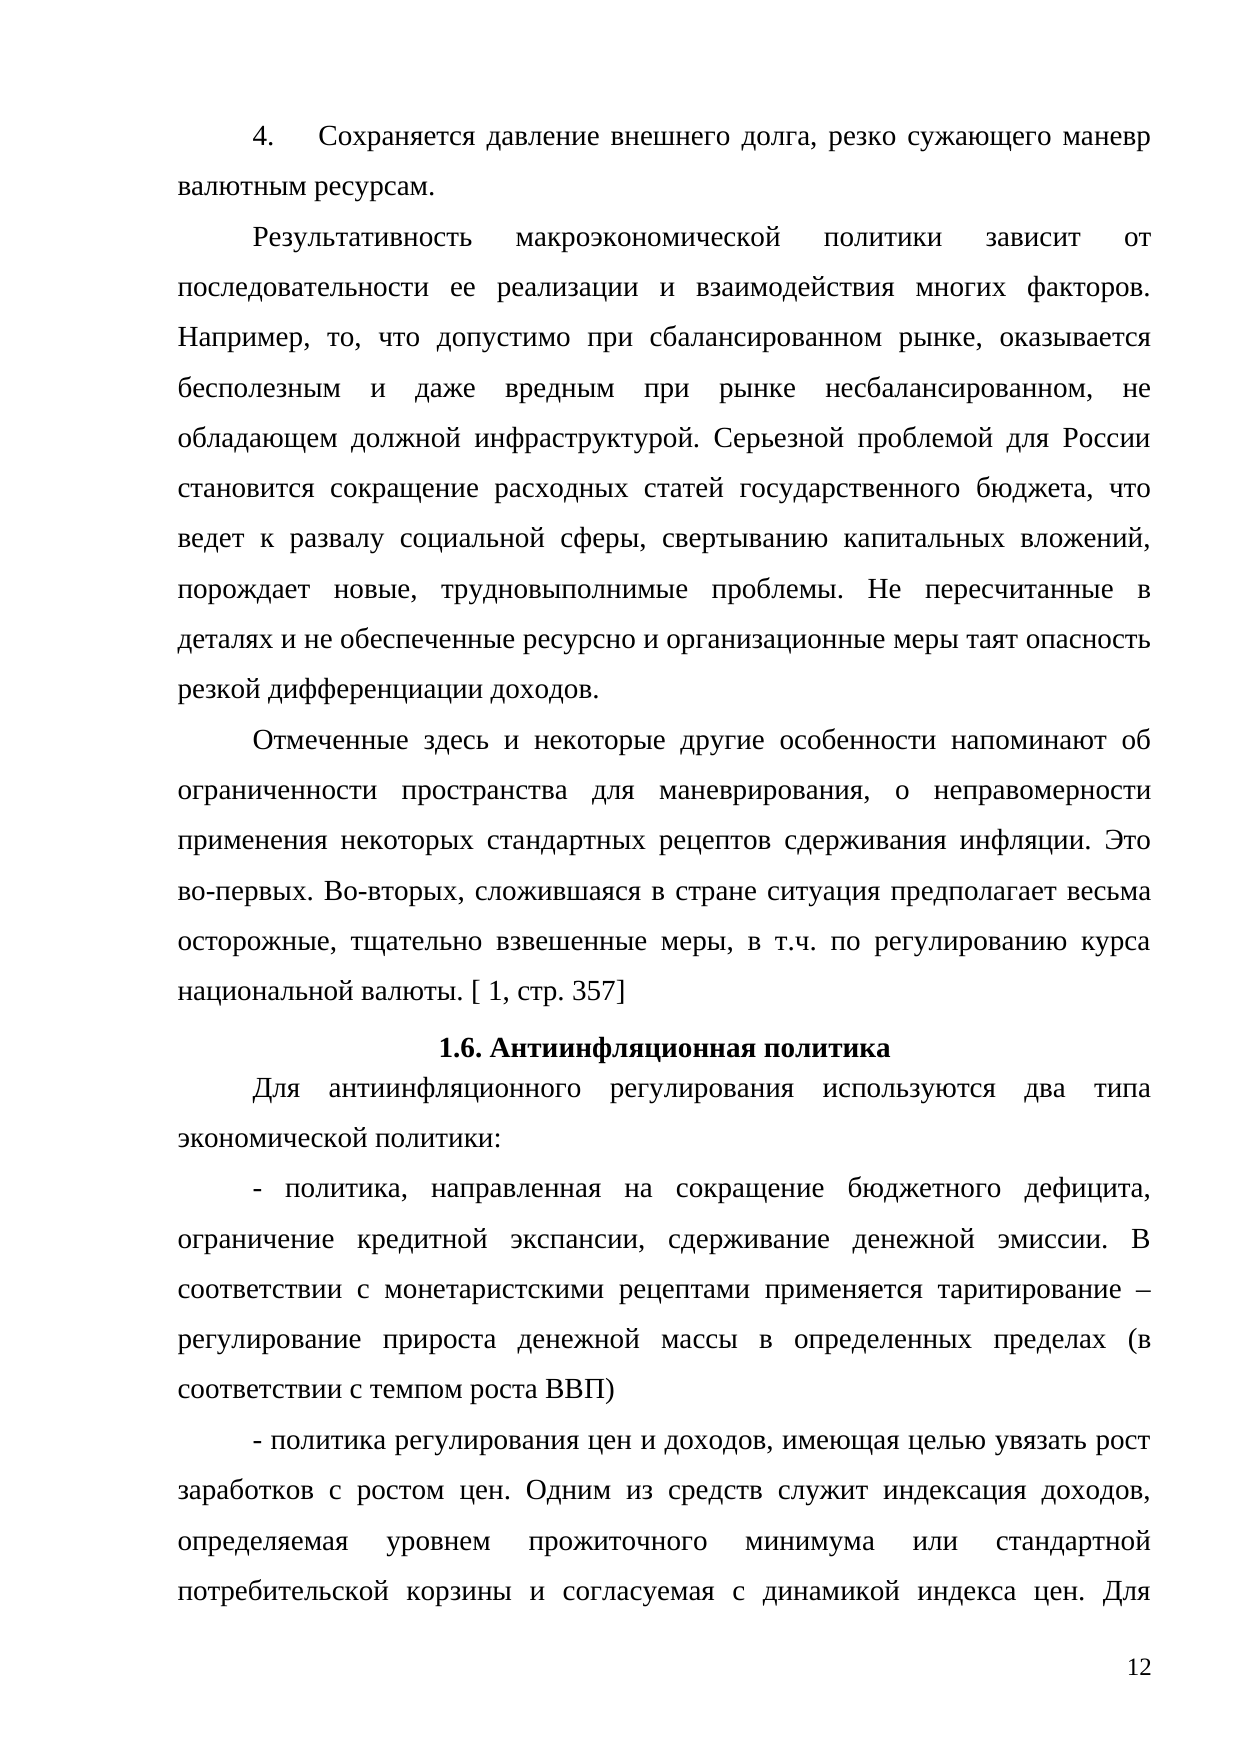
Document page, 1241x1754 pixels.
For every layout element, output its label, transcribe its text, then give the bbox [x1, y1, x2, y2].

text Отмеченные здесь и некоторые другие особенности напоминают об ограниченности пространства для маневрирования, о неправомерности применения некоторых стандартных рецептов сдерживания инфляции. Это во-первых. Во-вторых, сложившаяся в стране ситуация предполагает весьма осторожные, тщательно взвешенные меры, в т.ч. по регулированию курса национальной валюты. [ 1, стр. 357] не обладающем должной инфряструктурой. ынке, оказывается бесполезным и даже вредным при рынке несбалансированномние денежной м [177, 722, 1152, 1007]
text Для антиинфляционного регулирования используются два типа экономической политики: [177, 1070, 1152, 1154]
text 1.6. Антиинфляционная политика [177, 1030, 1152, 1063]
text 4. Сохраняется давление внешнего долга, резко сужающего маневр валютным ресурсам. [177, 118, 1152, 202]
text - политика, направленная на сокращение бюджетного дефицита, ограничение кредитной экспансии, сдерживание денежной эмиссии. В соответствии с монетаристскими рецептами применяется таритирование – регулирование прироста денежной массы в определенных пределах (в соответствии с темпом роста ВВП) [177, 1170, 1152, 1405]
text Результативность макроэкономической политики зависит от последовательности ее реализации и взаимодействия многих факторов. Например, то, что допустимо при сбалансированном рынке, оказывается бесполезным и даже вредным при рынке несбалансированном, не обладающем должной инфраструктурой. Серьезной проблемой для России становится сокращение расходных статей государственного бюджета, что ведет к развалу социальной сферы, свертыванию капитальных вложений, порождает новые, трудновыполнимые проблемы. Не пересчитанные в деталях и не обеспеченные ресурсно и организационные меры таят опасность резкой дифференциации доходов. [177, 219, 1152, 705]
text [177, 1422, 1152, 1606]
